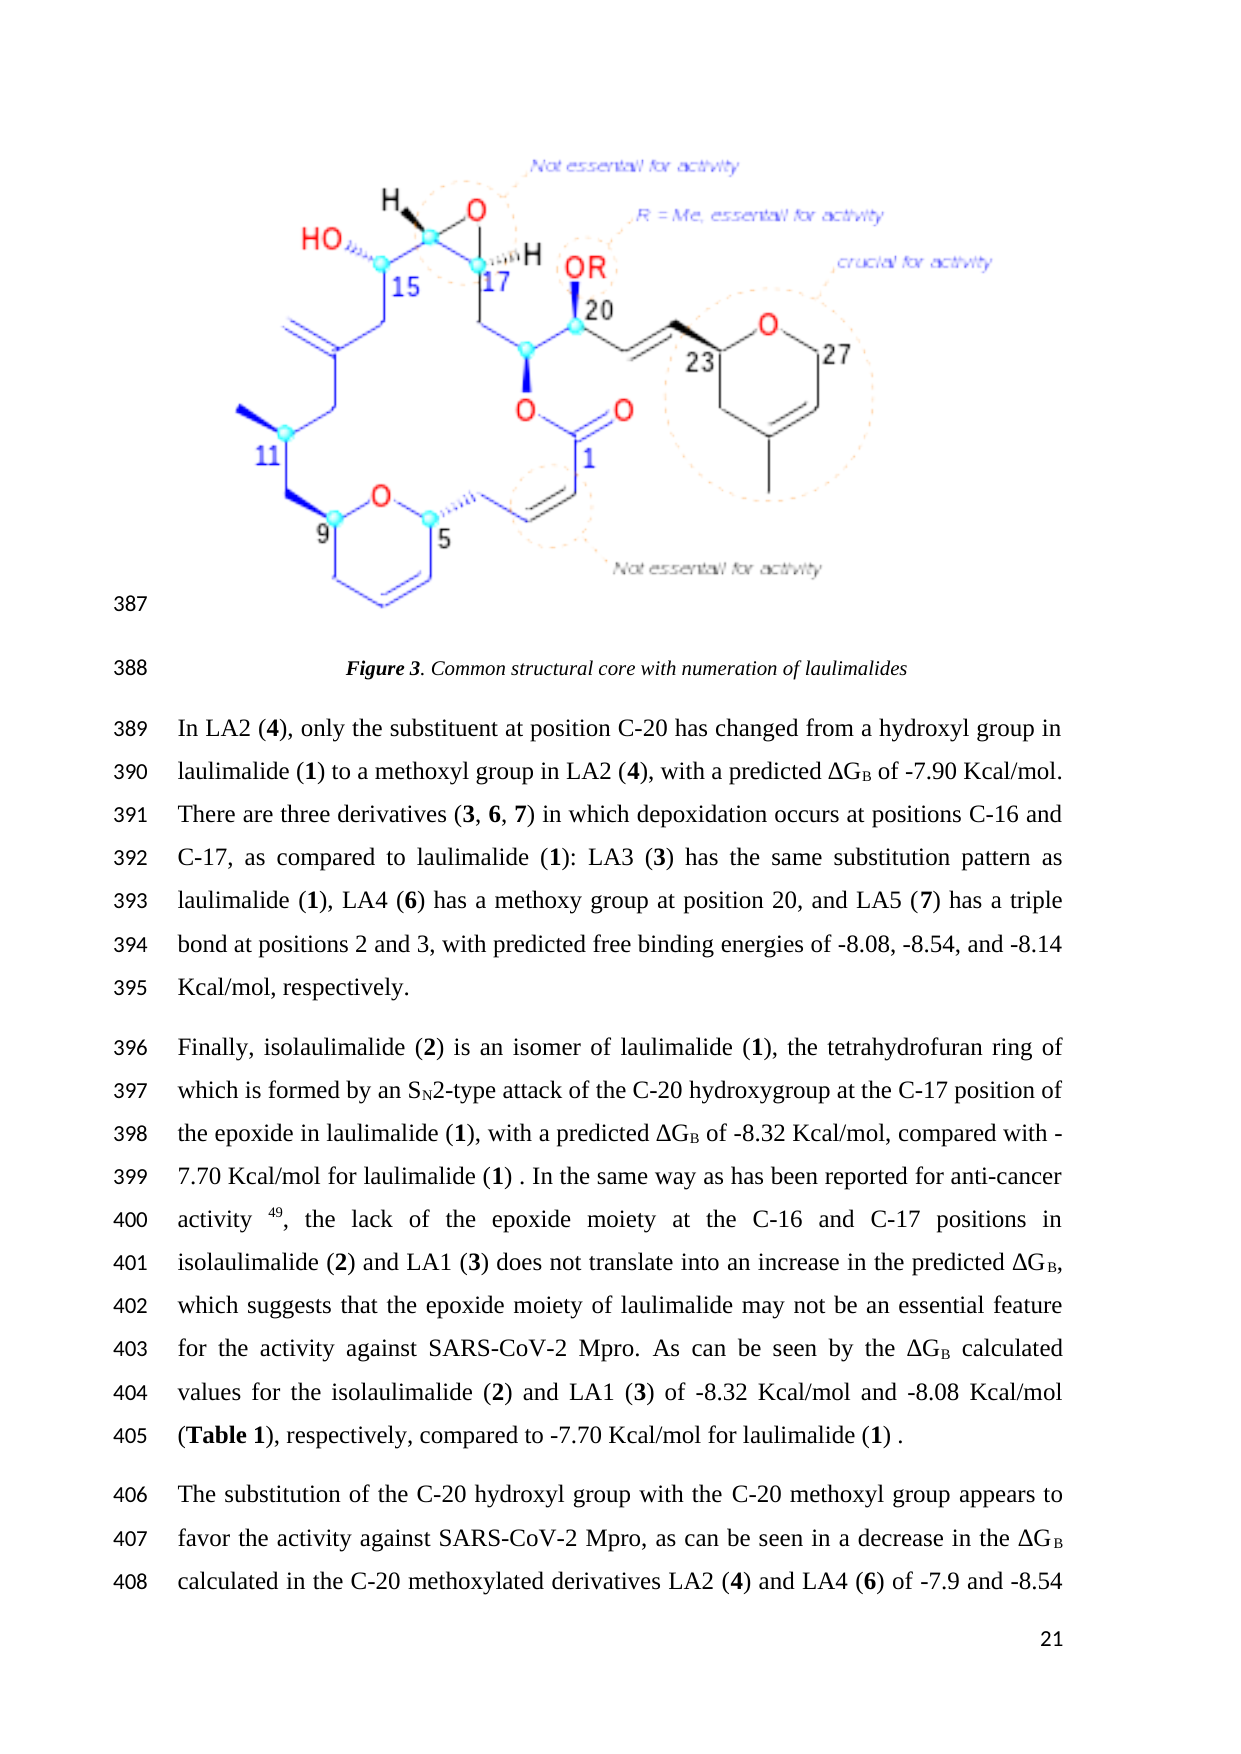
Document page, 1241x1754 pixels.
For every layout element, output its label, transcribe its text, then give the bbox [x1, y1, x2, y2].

text Figure 3. Common structural core with numeration of laulimalides [192, 656, 1063, 680]
text In LA2 (4), only the substituent at position C-20 has changed from a hydroxyl group in laulimalide (1) to a methoxyl group in LA2 (4), with a predicted ∆GB of -7.90 Kcal/mol. There are three derivatives (3, 6, 7) in which depoxidation occurs at positions C-16 and C-17, as compared to laulimalide (1): LA3 (3) has the same substitution pattern as laulimalide (1), LA4 (6) has a methoxy group at position 20, and LA5 (7) has a triple bond at positions 2 and 3, with predicted free binding energies of -8.08, -8.54, and -8.14 Kcal/mol, respectively. [177, 713, 1063, 1001]
text Finally, isolaulimalide (2) is an isomer of laulimalide (1), the tetrahydrofuran ring of which is formed by an SN2-type attack of the C-20 hydroxygroup at the C-17 position of the epoxide in laulimalide (1), with a predicted ∆GB of -8.32 Kcal/mol, compared with -7.70 Kcal/mol for laulimalide (1) . In the same way as has been reported for anti-cancer activity 49, the lack of the epoxide moiety at the C-16 and C-17 positions in isolaulimalide (2) and LA1 (3) does not translate into an increase in the predicted ∆GB, which suggests that the epoxide moiety of laulimalide may not be an essential feature for the activity against SARS-CoV-2 Mpro. As can be seen by the ∆GB calculated values for the isolaulimalide (2) and LA1 (3) of -8.32 Kcal/mol and -8.08 Kcal/mol (Table 1), respectively, compared to -7.70 Kcal/mol for laulimalide (1) . [177, 1032, 1063, 1448]
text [177, 1479, 1063, 1594]
